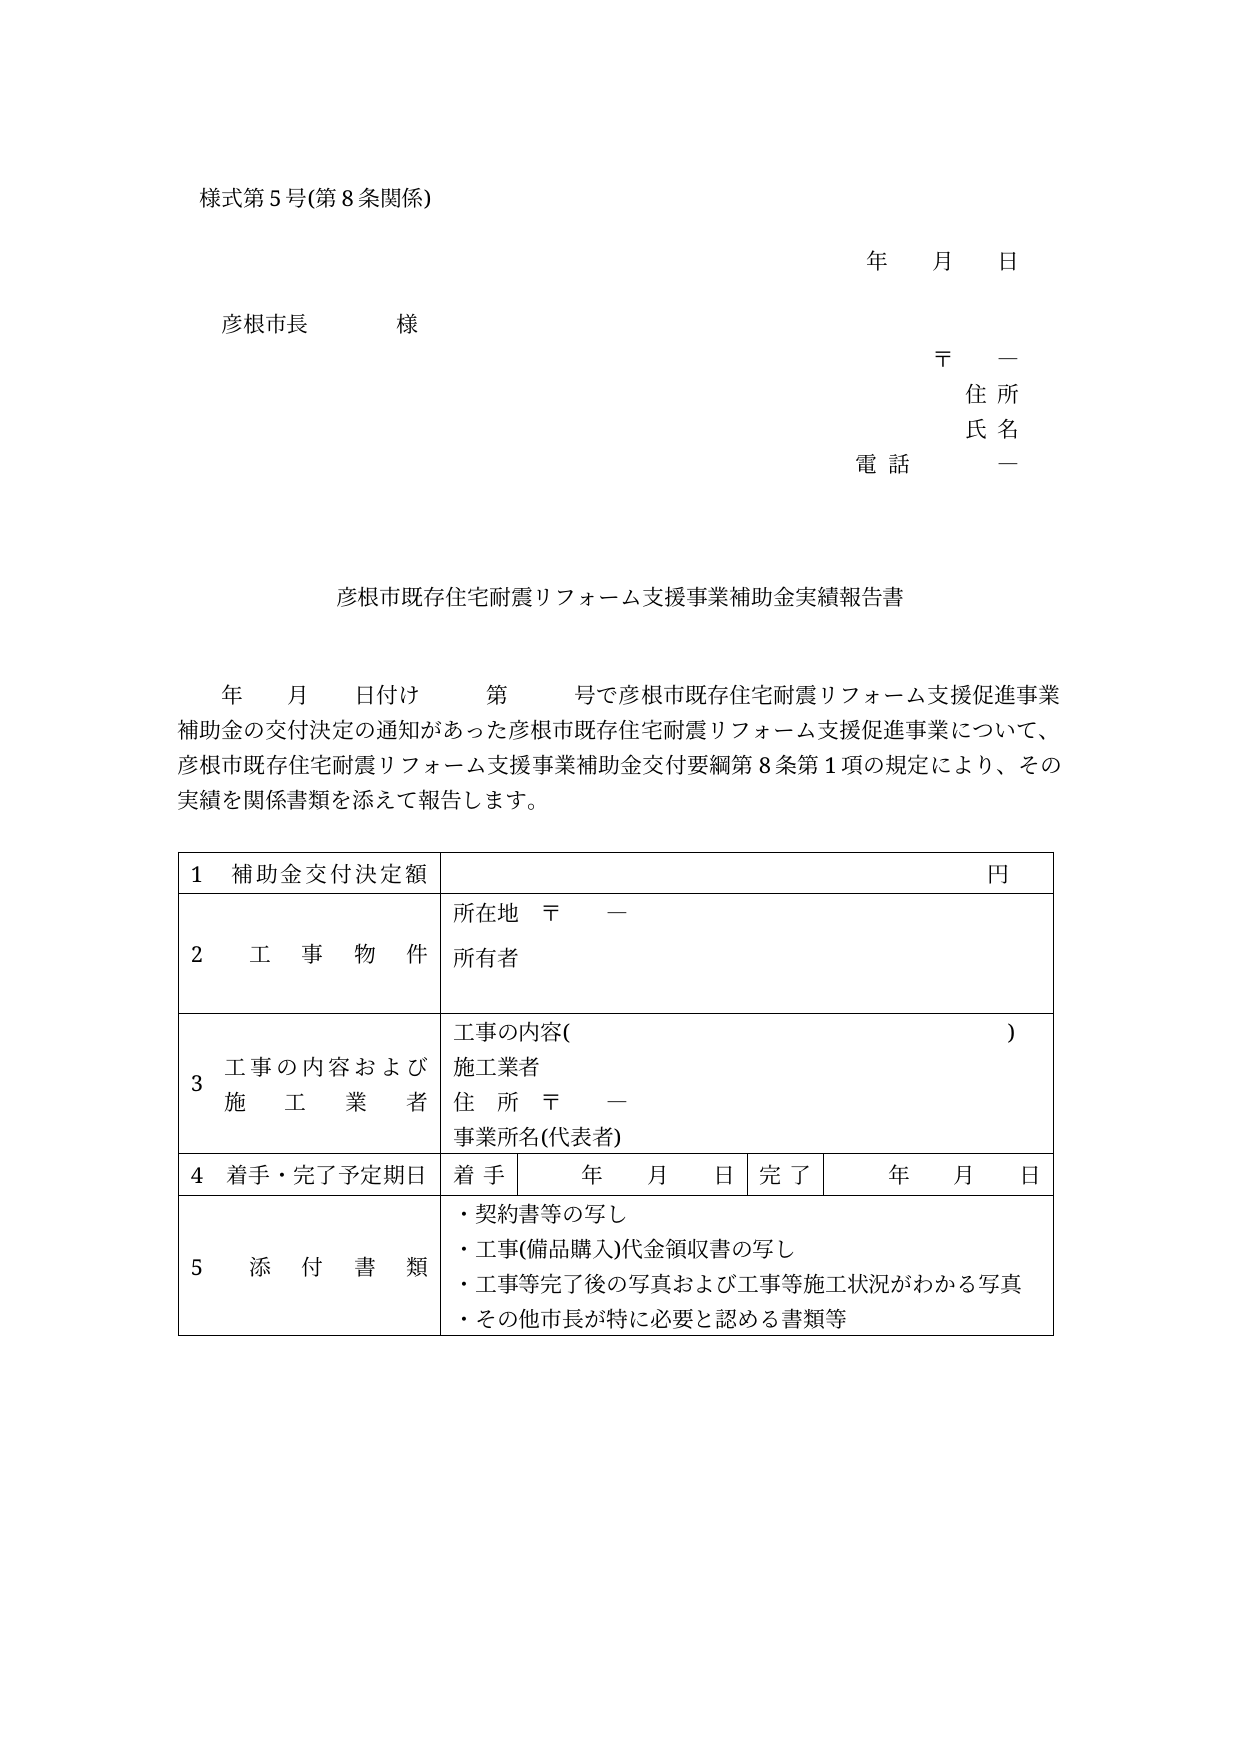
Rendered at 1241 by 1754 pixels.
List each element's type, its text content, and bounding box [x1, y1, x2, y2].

table_cell 5 添付書類 [179, 1196, 440, 1335]
text 電話 ― [177, 446, 1019, 480]
table_header 1 補助金交付決定額 [179, 853, 440, 893]
table_cell ・契約書等の写し ・工事(備品購入)代金領収書の写し ・工事等完了後の写真および工事等施工状況がわかる写真 ・その他市長が特に必要と認める書類等 [441, 1196, 1053, 1335]
text 住所 [177, 376, 1019, 411]
text 彦根市既存住宅耐震リフォーム支援事業補助金実績報告書 [177, 579, 1063, 614]
table_cell 工事の内容( ) 施工業者 住所 〒 ― 事業所名(代表者) [441, 1014, 1053, 1153]
table_cell 工事の内容および施工業者 [224, 1014, 440, 1153]
text 氏名 [177, 411, 1019, 446]
text 〒 ― [177, 341, 1019, 376]
table_cell 所在地 〒 ― 所有者 [441, 894, 1053, 1012]
table_cell 年 月 日 [824, 1154, 1053, 1195]
table_cell 4 着手・完了予定期日 [179, 1154, 440, 1195]
table_header 円 [441, 853, 1053, 893]
subtitle 年 月 日付け 第 号で彦根市既存住宅耐震リフォーム支援促進事業補助金の交付決定の通知があった彦根市既存住宅耐震リフォーム支援促進事業について、彦根市既存住宅耐震リフォーム支援事業補助金交付要綱第8条第1項の規定により、その実績を関係書類を添えて報告します。 [177, 677, 1063, 817]
table_cell 年 月 日 [518, 1154, 747, 1195]
table_cell 3 [179, 1014, 223, 1153]
table_cell 2 工事物件 [179, 894, 440, 1012]
table_cell 完了 [748, 1154, 823, 1195]
text 彦根市長 様 [177, 306, 1063, 341]
text 年 月 日 [177, 242, 1019, 277]
text 様式第5号(第8条関係) [177, 179, 1063, 214]
table_cell 着手 [441, 1154, 517, 1195]
